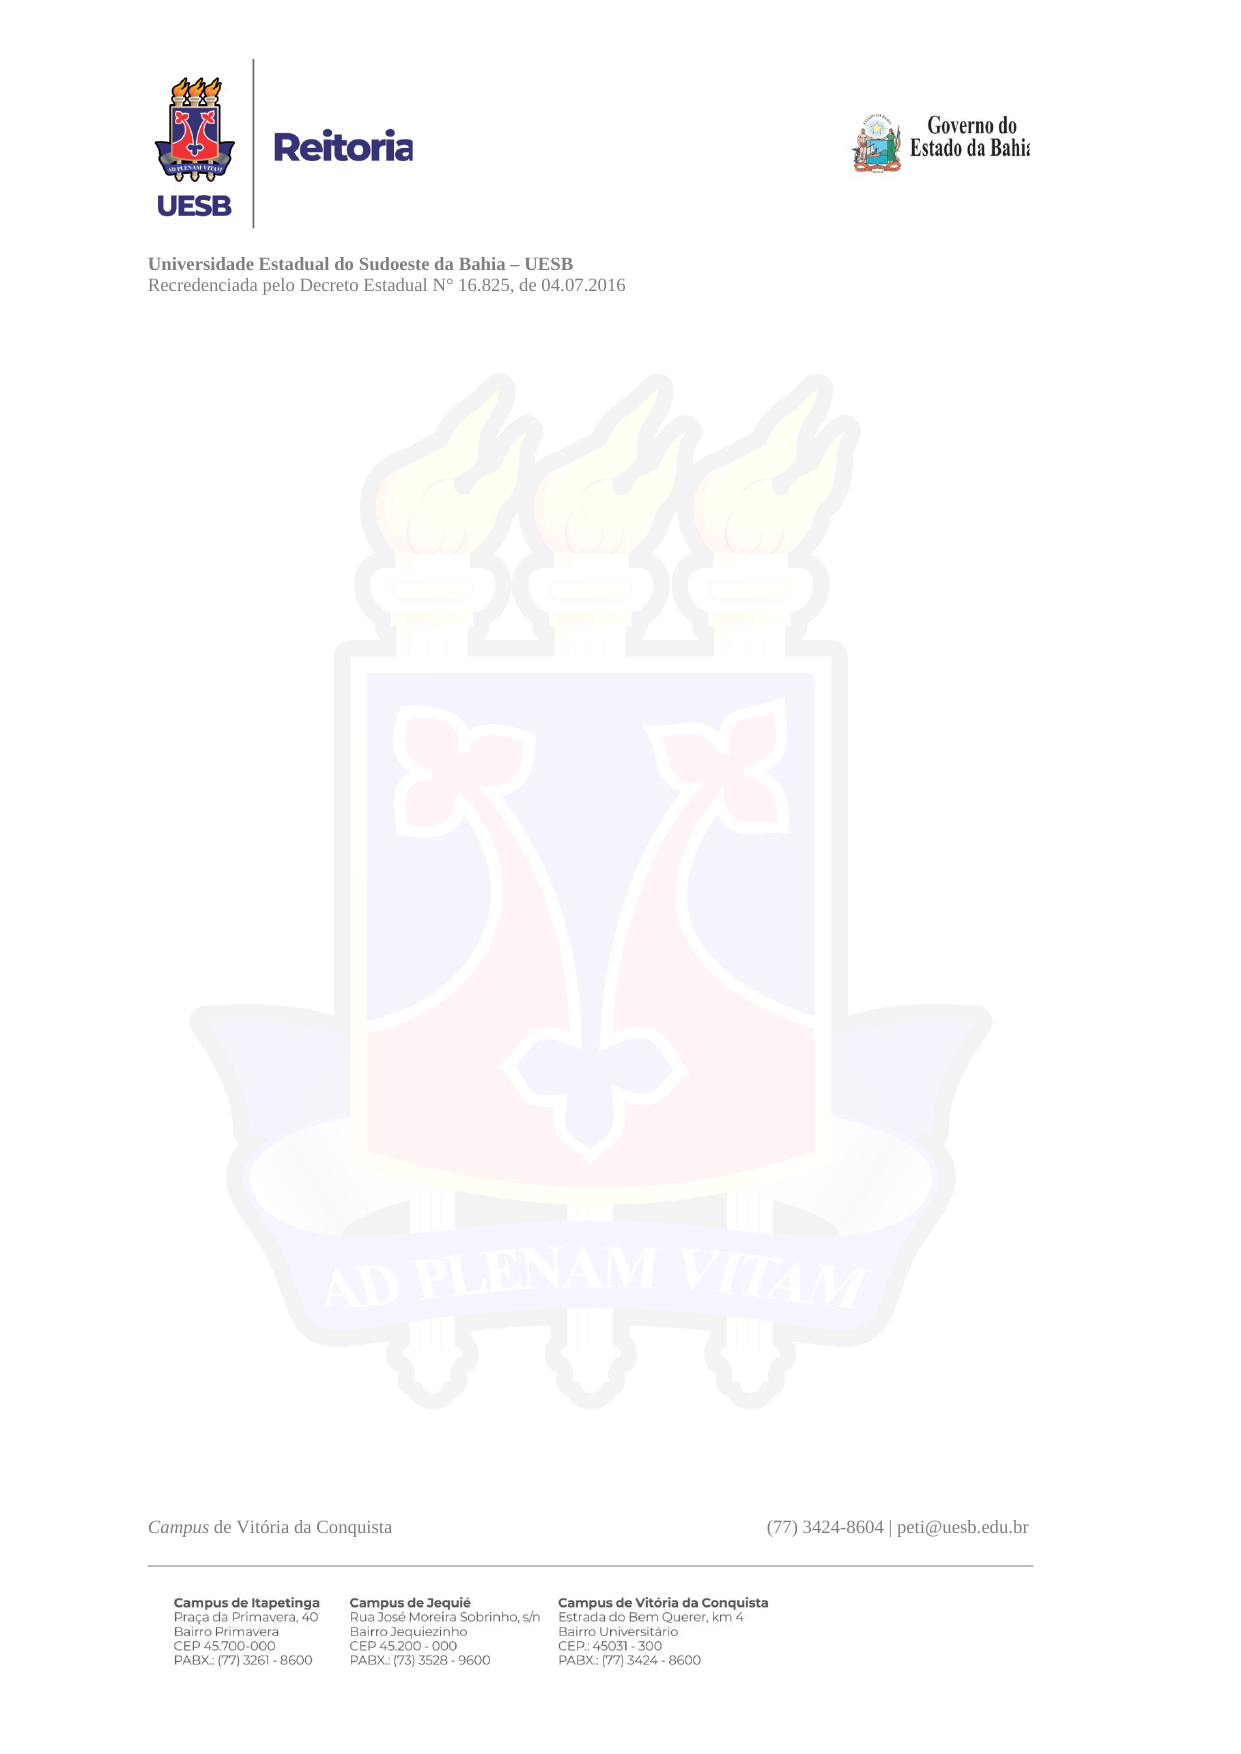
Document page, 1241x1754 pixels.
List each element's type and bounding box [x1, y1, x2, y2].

picture [147, 1565, 1034, 1667]
picture [595, 58, 1034, 228]
picture [150, 58, 413, 228]
